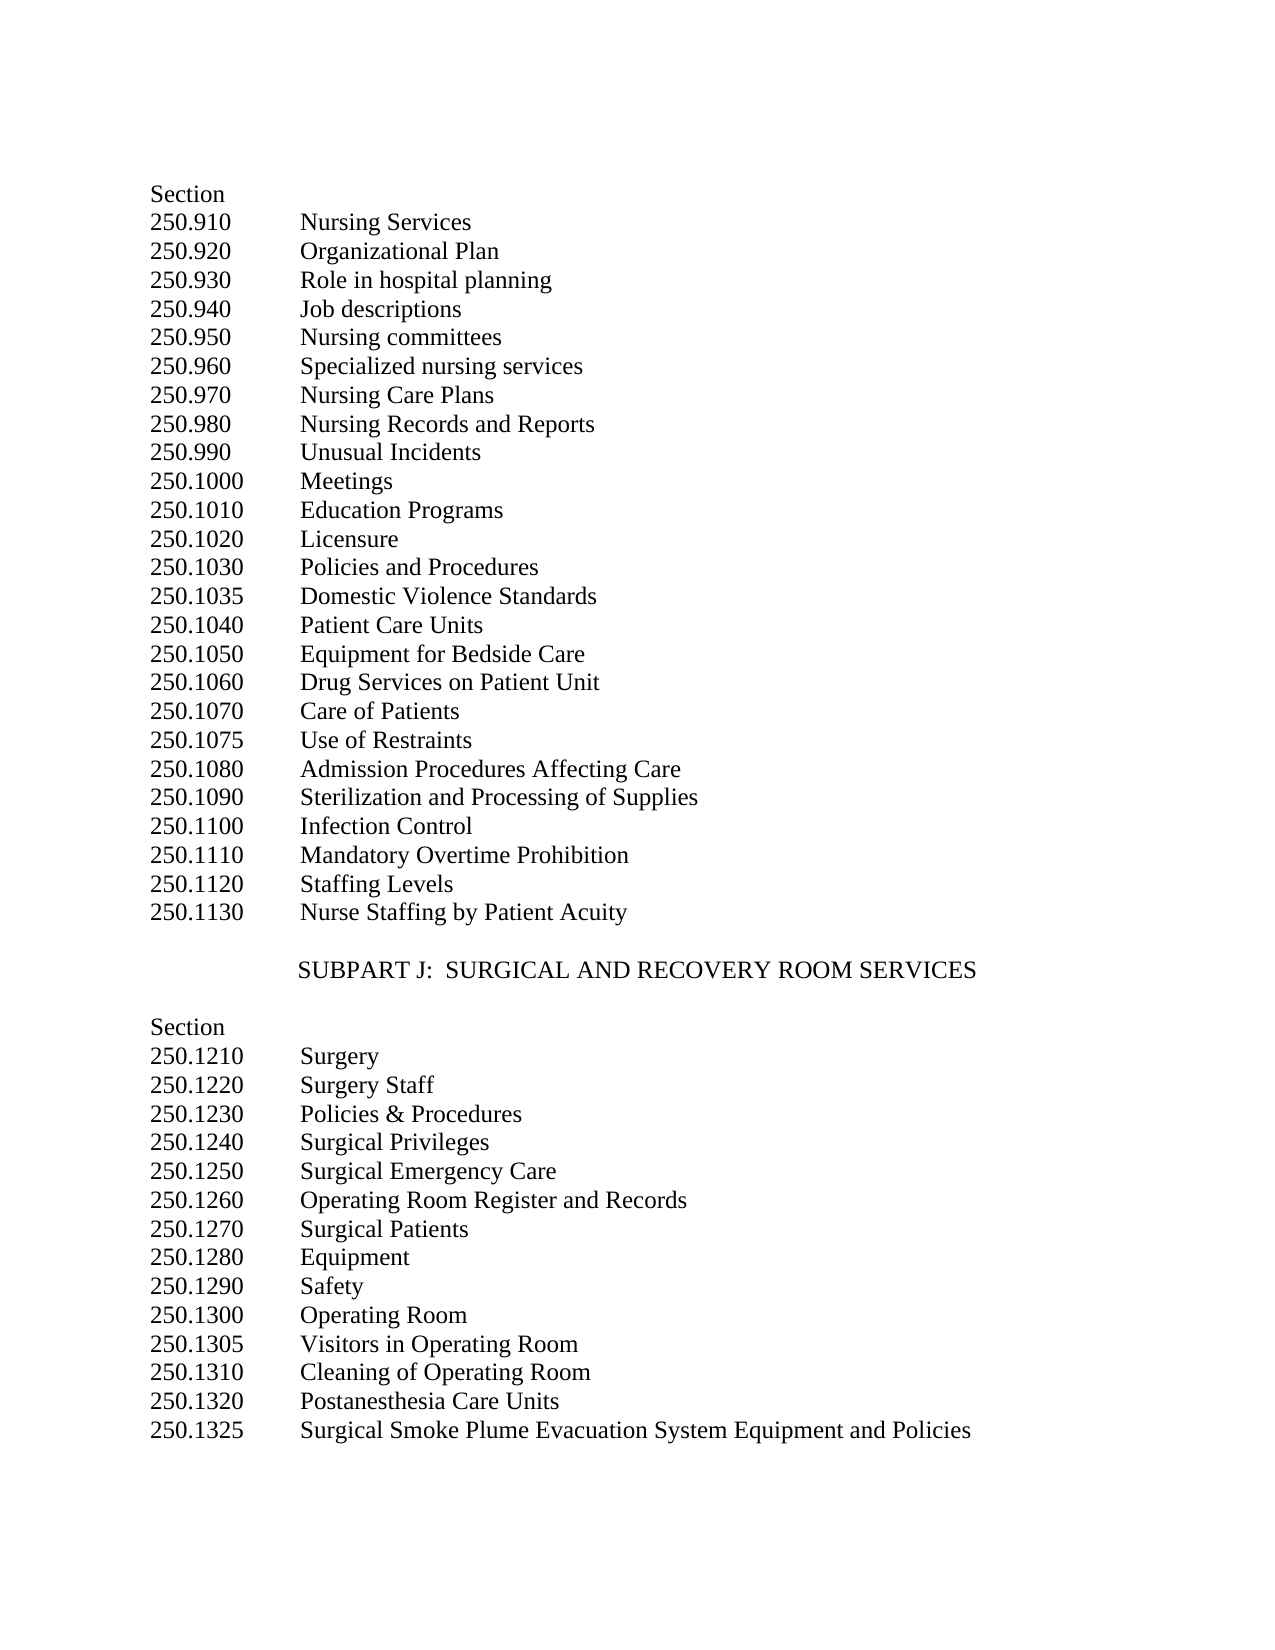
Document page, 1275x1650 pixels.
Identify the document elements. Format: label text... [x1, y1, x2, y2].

text 250.970 Nursing Care Plans [150, 380, 1125, 409]
text 250.1290 Safety [150, 1271, 1125, 1300]
text 250.1220 Surgery Staff [150, 1070, 1125, 1099]
text 250.1040 Patient Care Units [150, 610, 1125, 639]
text 250.1240 Surgical Privileges [150, 1127, 1125, 1156]
text 250.1260 Operating Room Register and Records [150, 1185, 1125, 1214]
text 250.940 Job descriptions [150, 294, 1125, 322]
text 250.950 Nursing committees [150, 322, 1125, 351]
text 250.1010 Education Programs [150, 495, 1125, 524]
text Section [150, 1012, 1125, 1041]
text 250.920 Organizational Plan [150, 236, 1125, 265]
text 250.910 Nursing Services [150, 207, 1125, 236]
text 250.1120 Staffing Levels [150, 869, 1125, 897]
text 250.1325 Surgical Smoke Plume Evacuation System Equipment and Policies [150, 1415, 1125, 1444]
text 250.1270 Surgical Patients [150, 1214, 1125, 1242]
text 250.1250 Surgical Emergency Care [150, 1156, 1125, 1185]
text 250.990 Unusual Incidents [150, 437, 1125, 466]
text 250.1320 Postanesthesia Care Units [150, 1386, 1125, 1415]
text 250.1100 Infection Control [150, 811, 1125, 840]
text Section [150, 179, 1125, 207]
text 250.1210 Surgery [150, 1041, 1125, 1070]
text 250.1300 Operating Room [150, 1300, 1125, 1329]
text 250.1130 Nurse Staffing by Patient Acuity [150, 897, 1125, 926]
text 250.1090 Sterilization and Processing of Supplies [150, 782, 1125, 811]
text 250.1110 Mandatory Overtime Prohibition [150, 840, 1125, 869]
text 250.960 Specialized nursing services [150, 351, 1125, 380]
text 250.1050 Equipment for Bedside Care [150, 639, 1125, 667]
text 250.1030 Policies and Procedures [150, 552, 1125, 581]
text 250.980 Nursing Records and Reports [150, 409, 1125, 437]
text 250.1020 Licensure [150, 524, 1125, 552]
text 250.1310 Cleaning of Operating Room [150, 1357, 1125, 1386]
text 250.1230 Policies & Procedures [150, 1099, 1125, 1127]
text 250.1280 Equipment [150, 1242, 1125, 1271]
text 250.1070 Care of Patients [150, 696, 1125, 725]
text 250.1060 Drug Services on Patient Unit [150, 667, 1125, 696]
text 250.930 Role in hospital planning [150, 265, 1125, 294]
text 250.1075 Use of Restraints [150, 725, 1125, 754]
text 250.1000 Meetings [150, 466, 1125, 495]
text 250.1080 Admission Procedures Affecting Care [150, 754, 1125, 782]
text SUBPART J: SURGICAL AND RECOVERY ROOM SERVICES [150, 955, 1125, 984]
text 250.1305 Visitors in Operating Room [150, 1329, 1125, 1357]
text 250.1035 Domestic Violence Standards [150, 581, 1125, 610]
